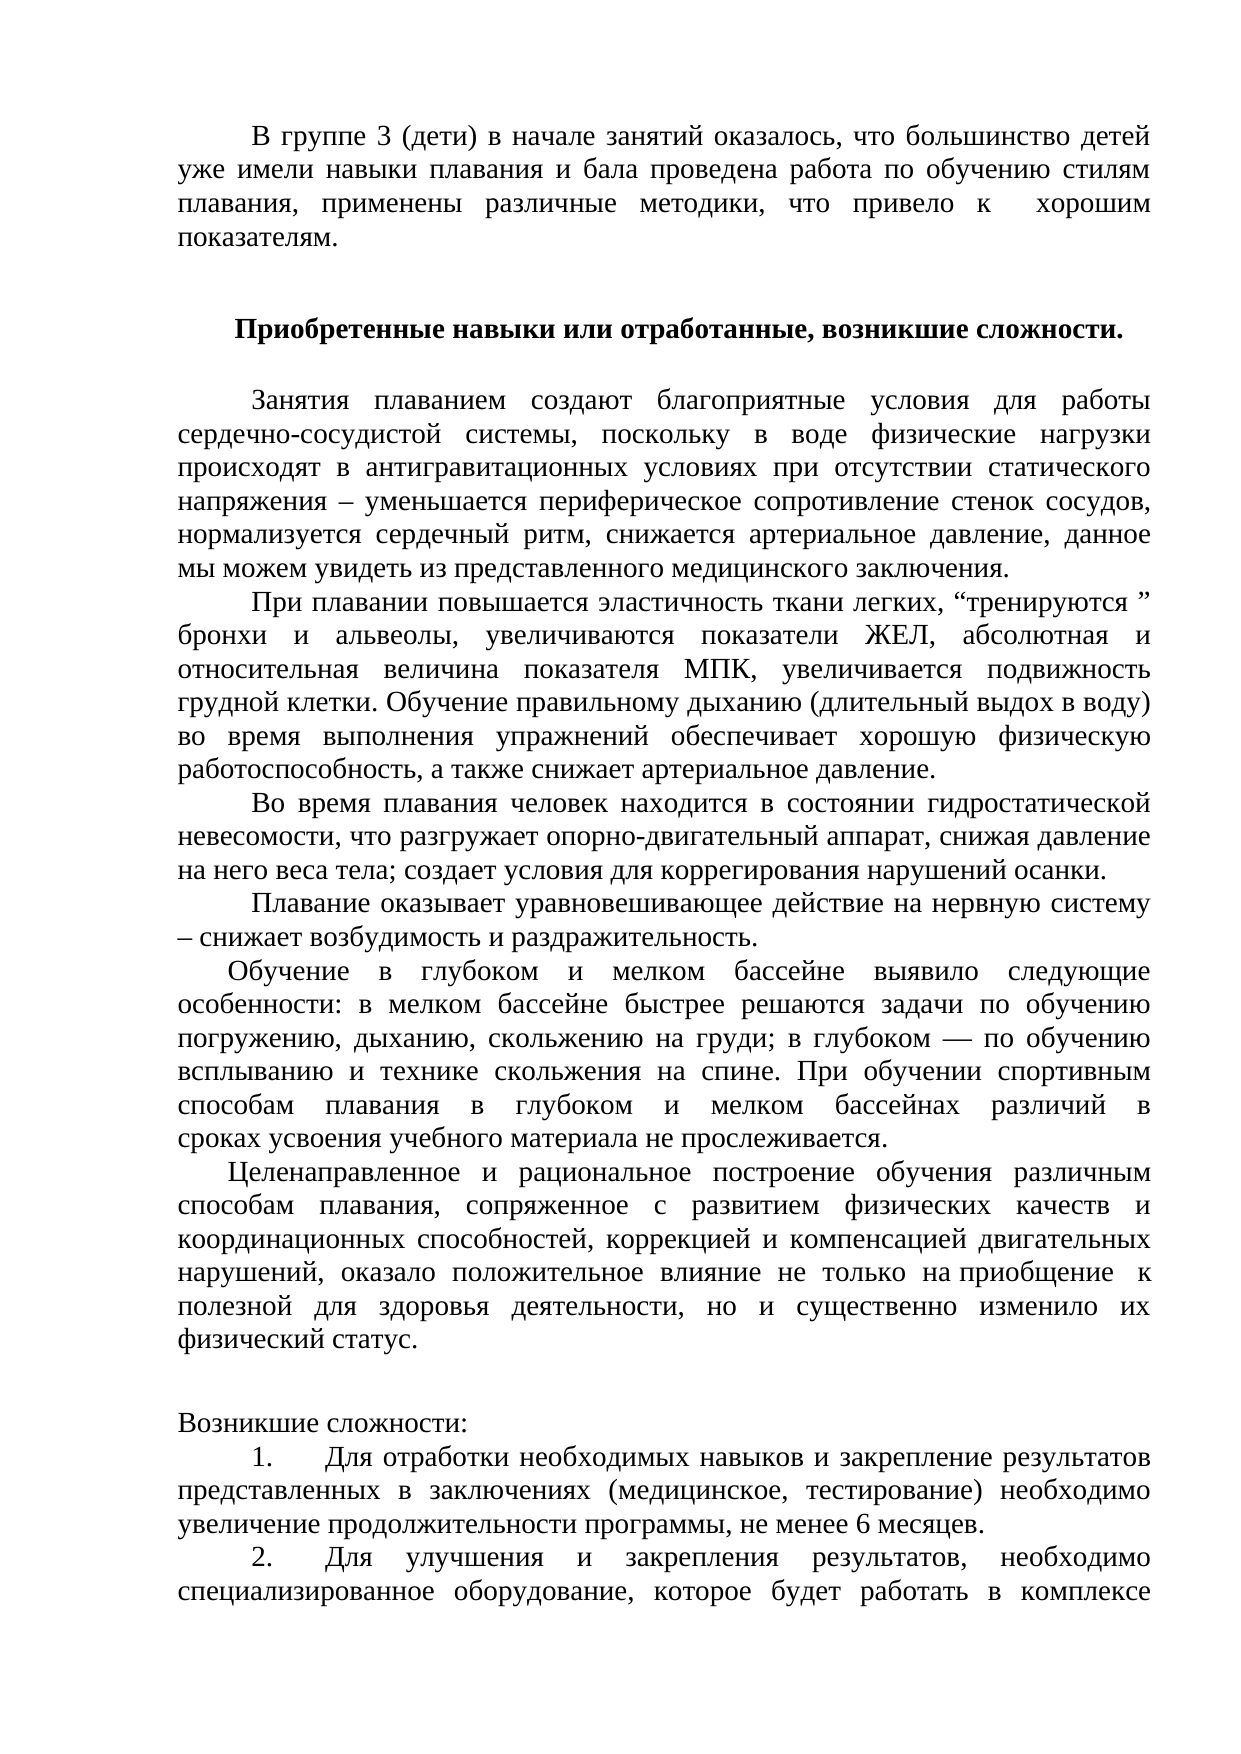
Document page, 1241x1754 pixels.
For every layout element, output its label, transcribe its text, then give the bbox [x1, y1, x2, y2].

text В группе 3 (дети) в начале занятий оказалось, что большинство детей уже имели навыки плавания и бала проведена работа по обучению стилям плавания, применены различные методики, что привело к хорошим показателям. [177, 118, 1152, 252]
text Обучение в глубоком и мелком бассейне выявило следующие особенности: в мелком бассейне быстрее решаются задачи по обучению погружению, дыханию, скольжению на груди; в глубоком — по обучению всплыванию и технике скольжения на спине. При обучении спортивным способам плавания в глубоком и мелком бассейнах различий в сроках усвоения учебного материала не прослеживается. [177, 953, 1152, 1154]
text Приобретенные навыки или отработанные, возникшие сложности. [177, 311, 1152, 345]
text Возникшие сложности: [177, 1405, 1152, 1439]
text Занятия плаванием создают благоприятные условия для работы сердечно-сосудистой системы, поскольку в воде физические нагрузки происходят в антигравитационных условиях при отсутствии статического напряжения – уменьшается периферическое сопротивление стенок сосудов, нормализуется сердечный ритм, снижается артериальное давление, данное мы можем увидеть из представленного медицинского заключения. [177, 382, 1152, 584]
text Целенаправленное и рациональное построение обучения различным способам плавания, сопряженное с развитием физических качеств и координационных способностей, коррекцией и компенсацией двигательных нарушений, оказало положительное влияние не только на приобщение к полезной для здоровья деятельности, но и существенно изменило их физический статус. [177, 1154, 1152, 1355]
text При плавании повышается эластичность ткани легких, “тренируются ” бронхи и альвеолы, увеличиваются показатели ЖЕЛ, абсолютная и относительная величина показателя МПК, увеличивается подвижность грудной клетки. Обучение правильному дыханию (длительный выдох в воду) во время выполнения упражнений обеспечивает хорошую физическую работоспособность, а также снижает артериальное давление. [177, 584, 1152, 785]
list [177, 1539, 1152, 1607]
text Во время плавания человек находится в состоянии гидростатической невесомости, что разгружает опорно-двигательный аппарат, снижая давление на него веса тела; создает условия для коррегирования нарушений осанки. [177, 785, 1152, 886]
list Для отработки необходимых навыков и закрепление результатов представленных в заключениях (медицинское, тестирование) необходимо увеличение продолжительности программы, не менее 6 месяцев. [177, 1439, 1152, 1539]
text Плавание оказывает уравновешивающее действие на нервную систему – снижает возбудимость и раздражительность. [177, 886, 1152, 953]
